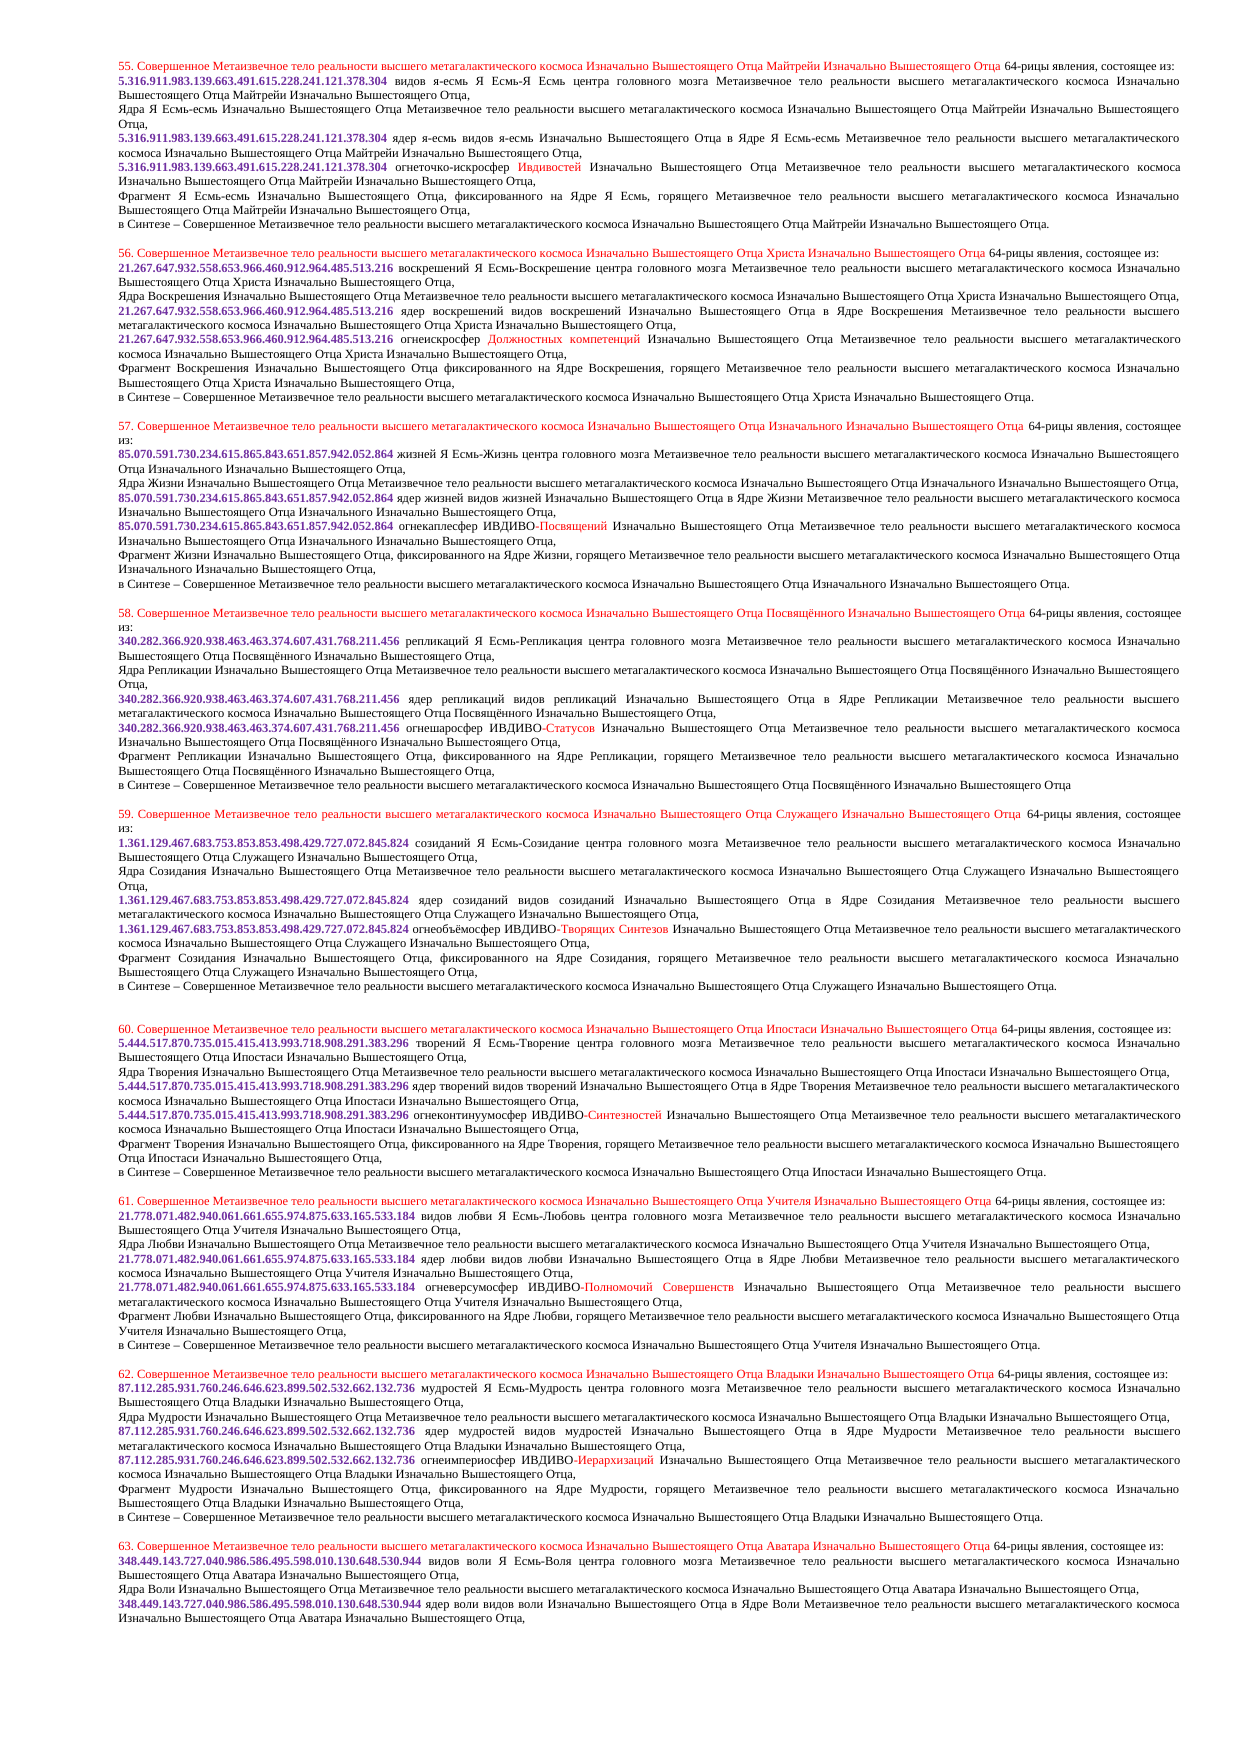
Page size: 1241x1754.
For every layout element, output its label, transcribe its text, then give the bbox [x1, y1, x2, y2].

text 340.282.366.920.938.463.463.374.607.431.768.211.456 ядер репликаций видов репликаций Изначально Вышестоящего Отца в Ядре Репликации Метаизвечное тело реальности высшего метагалактического космоса Изначально Вышестоящего Отца Посвящённого Изначально Вышестоящего Отца, [118, 692, 1181, 720]
text 348.449.143.727.040.986.586.495.598.010.130.648.530.944 видов воли Я Есмь-Воля центра головного мозга Метаизвечное тело реальности высшего метагалактического космоса Изначально Вышестоящего Отца Аватара Изначально Вышестоящего Отца, [118, 1553, 1181, 1582]
text Ядра Жизни Изначально Вышестоящего Отца Метаизвечное тело реальности высшего метагалактического космоса Изначально Вышестоящего Отца Изначального Изначально Вышестоящего Отца, [118, 476, 1181, 490]
text 5.444.517.870.735.015.415.413.993.718.908.291.383.296 ядер творений видов творений Изначально Вышестоящего Отца в Ядре Творения Метаизвечное тело реальности высшего метагалактического космоса Изначально Вышестоящего Отца Ипостаси Изначально Вышестоящего Отца, [118, 1079, 1181, 1108]
text 55. Совершенное Метаизвечное тело реальности высшего метагалактического космоса Изначально Вышестоящего Отца Майтрейи Изначально Вышестоящего Отца 64-рицы явления, состоящее из: [118, 59, 1181, 73]
text 5.444.517.870.735.015.415.413.993.718.908.291.383.296 творений Я Есмь-Творение центра головного мозга Метаизвечное тело реальности высшего метагалактического космоса Изначально Вышестоящего Отца Ипостаси Изначально Вышестоящего Отца, [118, 1036, 1181, 1064]
text Ядра Я Есмь-есмь Изначально Вышестоящего Отца Метаизвечное тело реальности высшего метагалактического космоса Изначально Вышестоящего Отца Майтрейи Изначально Вышестоящего Отца, [118, 102, 1181, 131]
text в Синтезе – Совершенное Метаизвечное тело реальности высшего метагалактического космоса Изначально Вышестоящего Отца Владыки Изначально Вышестоящего Отца. [118, 1510, 1181, 1524]
text Ядра Любви Изначально Вышестоящего Отца Метаизвечное тело реальности высшего метагалактического космоса Изначально Вышестоящего Отца Учителя Изначально Вышестоящего Отца, [118, 1237, 1181, 1251]
text 59. Совершенное Метаизвечное тело реальности высшего метагалактического космоса Изначально Вышестоящего Отца Служащего Изначально Вышестоящего Отца 64-рицы явления, состоящее из: [118, 807, 1181, 835]
text Ядра Воскрешения Изначально Вышестоящего Отца Метаизвечное тело реальности высшего метагалактического космоса Изначально Вышестоящего Отца Христа Изначально Вышестоящего Отца, [118, 289, 1181, 303]
text в Синтезе – Совершенное Метаизвечное тело реальности высшего метагалактического космоса Изначально Вышестоящего Отца Изначального Изначально Вышестоящего Отца. [118, 577, 1181, 591]
text 60. Совершенное Метаизвечное тело реальности высшего метагалактического космоса Изначально Вышестоящего Отца Ипостаси Изначально Вышестоящего Отца 64-рицы явления, состоящее из: [118, 1021, 1181, 1036]
text Фрагмент Созидания Изначально Вышестоящего Отца, фиксированного на Ядре Созидания, горящего Метаизвечное тело реальности высшего метагалактического космоса Изначально Вышестоящего Отца Служащего Изначально Вышестоящего Отца, [118, 950, 1181, 979]
text 61. Совершенное Метаизвечное тело реальности высшего метагалактического космоса Изначально Вышестоящего Отца Учителя Изначально Вышестоящего Отца 64-рицы явления, состоящее из: [118, 1194, 1181, 1208]
text 21.778.071.482.940.061.661.655.974.875.633.165.533.184 огневерсумосфер ИВДИВО-Полномочий Совершенств Изначально Вышестоящего Отца Метаизвечное тело реальности высшего метагалактического космоса Изначально Вышестоящего Отца Учителя Изначально Вышестоящего Отца, [118, 1280, 1181, 1309]
text 85.070.591.730.234.615.865.843.651.857.942.052.864 жизней Я Есмь-Жизнь центра головного мозга Метаизвечное тело реальности высшего метагалактического космоса Изначально Вышестоящего Отца Изначального Изначально Вышестоящего Отца, [118, 447, 1181, 476]
text Ядра Репликации Изначально Вышестоящего Отца Метаизвечное тело реальности высшего метагалактического космоса Изначально Вышестоящего Отца Посвящённого Изначально Вышестоящего Отца, [118, 663, 1181, 692]
text 340.282.366.920.938.463.463.374.607.431.768.211.456 репликаций Я Есмь-Репликация центра головного мозга Метаизвечное тело реальности высшего метагалактического космоса Изначально Вышестоящего Отца Посвящённого Изначально Вышестоящего Отца, [118, 634, 1181, 663]
text 58. Совершенное Метаизвечное тело реальности высшего метагалактического космоса Изначально Вышестоящего Отца Посвящённого Изначально Вышестоящего Отца 64-рицы явления, состоящее из: [118, 605, 1181, 634]
text Ядра Мудрости Изначально Вышестоящего Отца Метаизвечное тело реальности высшего метагалактического космоса Изначально Вышестоящего Отца Владыки Изначально Вышестоящего Отца, [118, 1409, 1181, 1424]
text 5.316.911.983.139.663.491.615.228.241.121.378.304 ядер я-есмь видов я-есмь Изначально Вышестоящего Отца в Ядре Я Есмь-есмь Метаизвечное тело реальности высшего метагалактического космоса Изначально Вышестоящего Отца Майтрейи Изначально Вышестоящего Отца, [118, 131, 1181, 160]
text Фрагмент Мудрости Изначально Вышестоящего Отца, фиксированного на Ядре Мудрости, горящего Метаизвечное тело реальности высшего метагалактического космоса Изначально Вышестоящего Отца Владыки Изначально Вышестоящего Отца, [118, 1481, 1181, 1510]
text 5.316.911.983.139.663.491.615.228.241.121.378.304 огнеточко-искросфер Ивдивостей Изначально Вышестоящего Отца Метаизвечное тело реальности высшего метагалактического космоса Изначально Вышестоящего Отца Майтрейи Изначально Вышестоящего Отца, [118, 160, 1181, 188]
text 87.112.285.931.760.246.646.623.899.502.532.662.132.736 мудростей Я Есмь-Мудрость центра головного мозга Метаизвечное тело реальности высшего метагалактического космоса Изначально Вышестоящего Отца Владыки Изначально Вышестоящего Отца, [118, 1381, 1181, 1409]
text 57. Совершенное Метаизвечное тело реальности высшего метагалактического космоса Изначально Вышестоящего Отца Изначального Изначально Вышестоящего Отца 64-рицы явления, состоящее из: [118, 418, 1181, 447]
text 1.361.129.467.683.753.853.853.498.429.727.072.845.824 созиданий Я Есмь-Созидание центра головного мозга Метаизвечное тело реальности высшего метагалактического космоса Изначально Вышестоящего Отца Служащего Изначально Вышестоящего Отца, [118, 835, 1181, 864]
text в Синтезе – Совершенное Метаизвечное тело реальности высшего метагалактического космоса Изначально Вышестоящего Отца Посвящённого Изначально Вышестоящего Отца [118, 778, 1181, 792]
text в Синтезе – Совершенное Метаизвечное тело реальности высшего метагалактического космоса Изначально Вышестоящего Отца Ипостаси Изначально Вышестоящего Отца. [118, 1165, 1181, 1179]
text в Синтезе – Совершенное Метаизвечное тело реальности высшего метагалактического космоса Изначально Вышестоящего Отца Учителя Изначально Вышестоящего Отца. [118, 1338, 1181, 1352]
text 348.449.143.727.040.986.586.495.598.010.130.648.530.944 ядер воли видов воли Изначально Вышестоящего Отца в Ядре Воли Метаизвечное тело реальности высшего метагалактического космоса Изначально Вышестоящего Отца Аватара Изначально Вышестоящего Отца, [118, 1596, 1181, 1625]
text 56. Совершенное Метаизвечное тело реальности высшего метагалактического космоса Изначально Вышестоящего Отца Христа Изначально Вышестоящего Отца 64-рицы явления, состоящее из: [118, 246, 1181, 260]
text 340.282.366.920.938.463.463.374.607.431.768.211.456 огнешаросфер ИВДИВО-Статусов Изначально Вышестоящего Отца Метаизвечное тело реальности высшего метагалактического космоса Изначально Вышестоящего Отца Посвящённого Изначально Вышестоящего Отца, [118, 720, 1181, 749]
text 85.070.591.730.234.615.865.843.651.857.942.052.864 ядер жизней видов жизней Изначально Вышестоящего Отца в Ядре Жизни Метаизвечное тело реальности высшего метагалактического космоса Изначально Вышестоящего Отца Изначального Изначально Вышестоящего Отца, [118, 490, 1181, 519]
text 1.361.129.467.683.753.853.853.498.429.727.072.845.824 ядер созиданий видов созиданий Изначально Вышестоящего Отца в Ядре Созидания Метаизвечное тело реальности высшего метагалактического космоса Изначально Вышестоящего Отца Служащего Изначально Вышестоящего Отца, [118, 893, 1181, 922]
text 87.112.285.931.760.246.646.623.899.502.532.662.132.736 ядер мудростей видов мудростей Изначально Вышестоящего Отца в Ядре Мудрости Метаизвечное тело реальности высшего метагалактического космоса Изначально Вышестоящего Отца Владыки Изначально Вышестоящего Отца, [118, 1424, 1181, 1453]
text Фрагмент Воскрешения Изначально Вышестоящего Отца фиксированного на Ядре Воскрешения, горящего Метаизвечное тело реальности высшего метагалактического космоса Изначально Вышестоящего Отца Христа Изначально Вышестоящего Отца, [118, 361, 1181, 390]
text 1.361.129.467.683.753.853.853.498.429.727.072.845.824 огнеобъёмосфер ИВДИВО-Творящих Синтезов Изначально Вышестоящего Отца Метаизвечное тело реальности высшего метагалактического космоса Изначально Вышестоящего Отца Служащего Изначально Вышестоящего Отца, [118, 922, 1181, 950]
text Ядра Воли Изначально Вышестоящего Отца Метаизвечное тело реальности высшего метагалактического космоса Изначально Вышестоящего Отца Аватара Изначально Вышестоящего Отца, [118, 1582, 1181, 1596]
text 5.316.911.983.139.663.491.615.228.241.121.378.304 видов я-есмь Я Есмь-Я Есмь центра головного мозга Метаизвечное тело реальности высшего метагалактического космоса Изначально Вышестоящего Отца Майтрейи Изначально Вышестоящего Отца, [118, 73, 1181, 102]
text Фрагмент Жизни Изначально Вышестоящего Отца, фиксированного на Ядре Жизни, горящего Метаизвечное тело реальности высшего метагалактического космоса Изначально Вышестоящего Отца Изначального Изначально Вышестоящего Отца, [118, 548, 1181, 577]
text 63. Совершенное Метаизвечное тело реальности высшего метагалактического космоса Изначально Вышестоящего Отца Аватара Изначально Вышестоящего Отца 64-рицы явления, состоящее из: [118, 1539, 1181, 1553]
text 62. Совершенное Метаизвечное тело реальности высшего метагалактического космоса Изначально Вышестоящего Отца Владыки Изначально Вышестоящего Отца 64-рицы явления, состоящее из: [118, 1366, 1181, 1381]
text Фрагмент Репликации Изначально Вышестоящего Отца, фиксированного на Ядре Репликации, горящего Метаизвечное тело реальности высшего метагалактического космоса Изначально Вышестоящего Отца Посвящённого Изначально Вышестоящего Отца, [118, 749, 1181, 778]
text Фрагмент Любви Изначально Вышестоящего Отца, фиксированного на Ядре Любви, горящего Метаизвечное тело реальности высшего метагалактического космоса Изначально Вышестоящего Отца Учителя Изначально Вышестоящего Отца, [118, 1309, 1181, 1338]
text 5.444.517.870.735.015.415.413.993.718.908.291.383.296 огнеконтинуумосфер ИВДИВО-Синтезностей Изначально Вышестоящего Отца Метаизвечное тело реальности высшего метагалактического космоса Изначально Вышестоящего Отца Ипостаси Изначально Вышестоящего Отца, [118, 1108, 1181, 1136]
text 21.267.647.932.558.653.966.460.912.964.485.513.216 воскрешений Я Есмь-Воскрешение центра головного мозга Метаизвечное тело реальности высшего метагалактического космоса Изначально Вышестоящего Отца Христа Изначально Вышестоящего Отца, [118, 260, 1181, 289]
text 21.267.647.932.558.653.966.460.912.964.485.513.216 ядер воскрешений видов воскрешений Изначально Вышестоящего Отца в Ядре Воскрешения Метаизвечное тело реальности высшего метагалактического космоса Изначально Вышестоящего Отца Христа Изначально Вышестоящего Отца, [118, 303, 1181, 332]
text в Синтезе – Совершенное Метаизвечное тело реальности высшего метагалактического космоса Изначально Вышестоящего Отца Христа Изначально Вышестоящего Отца. [118, 390, 1181, 404]
text 21.267.647.932.558.653.966.460.912.964.485.513.216 огнеискросфер Должностных компетенций Изначально Вышестоящего Отца Метаизвечное тело реальности высшего метагалактического космоса Изначально Вышестоящего Отца Христа Изначально Вышестоящего Отца, [118, 332, 1181, 361]
text Ядра Созидания Изначально Вышестоящего Отца Метаизвечное тело реальности высшего метагалактического космоса Изначально Вышестоящего Отца Служащего Изначально Вышестоящего Отца, [118, 864, 1181, 893]
text Фрагмент Творения Изначально Вышестоящего Отца, фиксированного на Ядре Творения, горящего Метаизвечное тело реальности высшего метагалактического космоса Изначально Вышестоящего Отца Ипостаси Изначально Вышестоящего Отца, [118, 1136, 1181, 1165]
text в Синтезе – Совершенное Метаизвечное тело реальности высшего метагалактического космоса Изначально Вышестоящего Отца Служащего Изначально Вышестоящего Отца. [118, 979, 1181, 993]
text Ядра Творения Изначально Вышестоящего Отца Метаизвечное тело реальности высшего метагалактического космоса Изначально Вышестоящего Отца Ипостаси Изначально Вышестоящего Отца, [118, 1064, 1181, 1079]
text 21.778.071.482.940.061.661.655.974.875.633.165.533.184 видов любви Я Есмь-Любовь центра головного мозга Метаизвечное тело реальности высшего метагалактического космоса Изначально Вышестоящего Отца Учителя Изначально Вышестоящего Отца, [118, 1208, 1181, 1237]
text в Синтезе – Совершенное Метаизвечное тело реальности высшего метагалактического космоса Изначально Вышестоящего Отца Майтрейи Изначально Вышестоящего Отца. [118, 217, 1181, 232]
text 85.070.591.730.234.615.865.843.651.857.942.052.864 огнекаплесфер ИВДИВО-Посвящений Изначально Вышестоящего Отца Метаизвечное тело реальности высшего метагалактического космоса Изначально Вышестоящего Отца Изначального Изначально Вышестоящего Отца, [118, 519, 1181, 548]
text 87.112.285.931.760.246.646.623.899.502.532.662.132.736 огнеимпериосфер ИВДИВО-Иерархизаций Изначально Вышестоящего Отца Метаизвечное тело реальности высшего метагалактического космоса Изначально Вышестоящего Отца Владыки Изначально Вышестоящего Отца, [118, 1453, 1181, 1481]
text 21.778.071.482.940.061.661.655.974.875.633.165.533.184 ядер любви видов любви Изначально Вышестоящего Отца в Ядре Любви Метаизвечное тело реальности высшего метагалактического космоса Изначально Вышестоящего Отца Учителя Изначально Вышестоящего Отца, [118, 1251, 1181, 1280]
text Фрагмент Я Есмь-есмь Изначально Вышестоящего Отца, фиксированного на Ядре Я Есмь, горящего Метаизвечное тело реальности высшего метагалактического космоса Изначально Вышестоящего Отца Майтрейи Изначально Вышестоящего Отца, [118, 188, 1181, 217]
